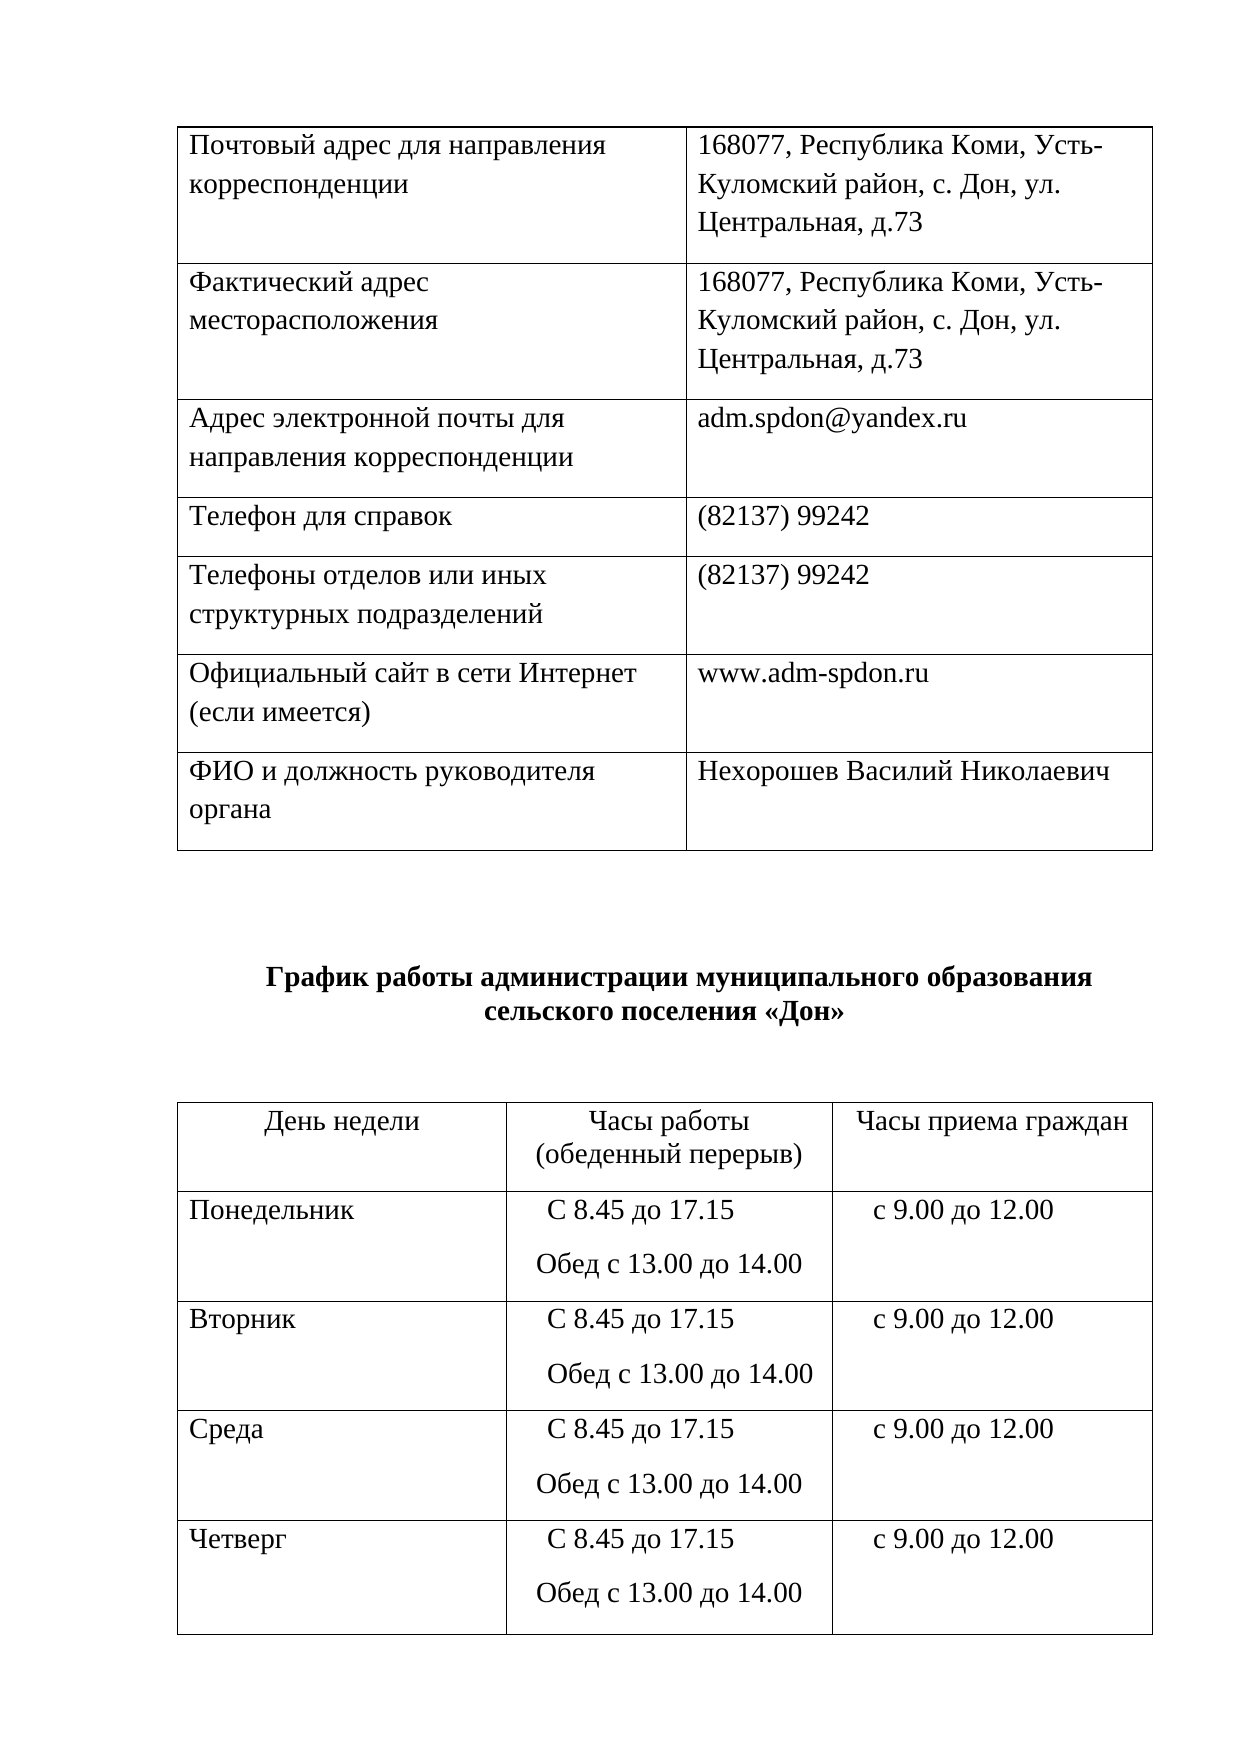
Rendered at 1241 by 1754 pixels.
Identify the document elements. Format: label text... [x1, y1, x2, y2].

table_cell С 8.45 до 17.15 Обед с 13.00 до 14.00 [507, 1192, 832, 1301]
table_cell С 8.45 до 17.15 Обед с 13.00 до 14.00 [507, 1521, 832, 1634]
table_cell Телефон для справок [178, 498, 686, 556]
table_cell С 8.45 до 17.15 Обед с 13.00 до 14.00 [507, 1302, 832, 1410]
table_cell www.adm-spdon.ru [687, 655, 1152, 752]
table_cell с 9.00 до 12.00 [833, 1192, 1152, 1301]
table_header 168077, Республика Коми, Усть-Куломский район, с. Дон, ул. Центральная, д.73 [687, 128, 1152, 263]
table_cell adm.spdon@yandex.ru [687, 400, 1152, 497]
table_cell 168077, Республика Коми, Усть-Куломский район, с. Дон, ул. Центральная, д.73 [687, 264, 1152, 399]
table_header Часы приема граждан [833, 1103, 1152, 1191]
text График работы администрации муниципального образования сельского поселения «Дон» [177, 959, 1152, 1027]
table_cell Вторник [178, 1302, 506, 1410]
table_cell Среда [178, 1411, 506, 1520]
table_cell ФИО и должность руководителя органа [178, 753, 686, 850]
table_header День недели [178, 1103, 506, 1191]
table_cell (82137) 99242 [687, 557, 1152, 654]
table_cell Фактический адрес месторасположения [178, 264, 686, 399]
table_cell Официальный сайт в сети Интернет (если имеется) [178, 655, 686, 752]
table_cell с 9.00 до 12.00 [833, 1521, 1152, 1634]
table_cell с 9.00 до 12.00 [833, 1411, 1152, 1520]
table_cell (82137) 99242 [687, 498, 1152, 556]
table_cell С 8.45 до 17.15 Обед с 13.00 до 14.00 [507, 1411, 832, 1520]
table_cell Адрес электронной почты для направления корреспонденции [178, 400, 686, 497]
table_header Часы работы (обеденный перерыв) [507, 1103, 832, 1191]
table_cell Четверг [178, 1521, 506, 1634]
table_cell Понедельник [178, 1192, 506, 1301]
table_cell Нехорошев Василий Николаевич [687, 753, 1152, 850]
table_cell Телефоны отделов или иных структурных подразделений [178, 557, 686, 654]
table_cell с 9.00 до 12.00 [833, 1302, 1152, 1410]
table_header Почтовый адрес для направления корреспонденции [178, 128, 686, 263]
